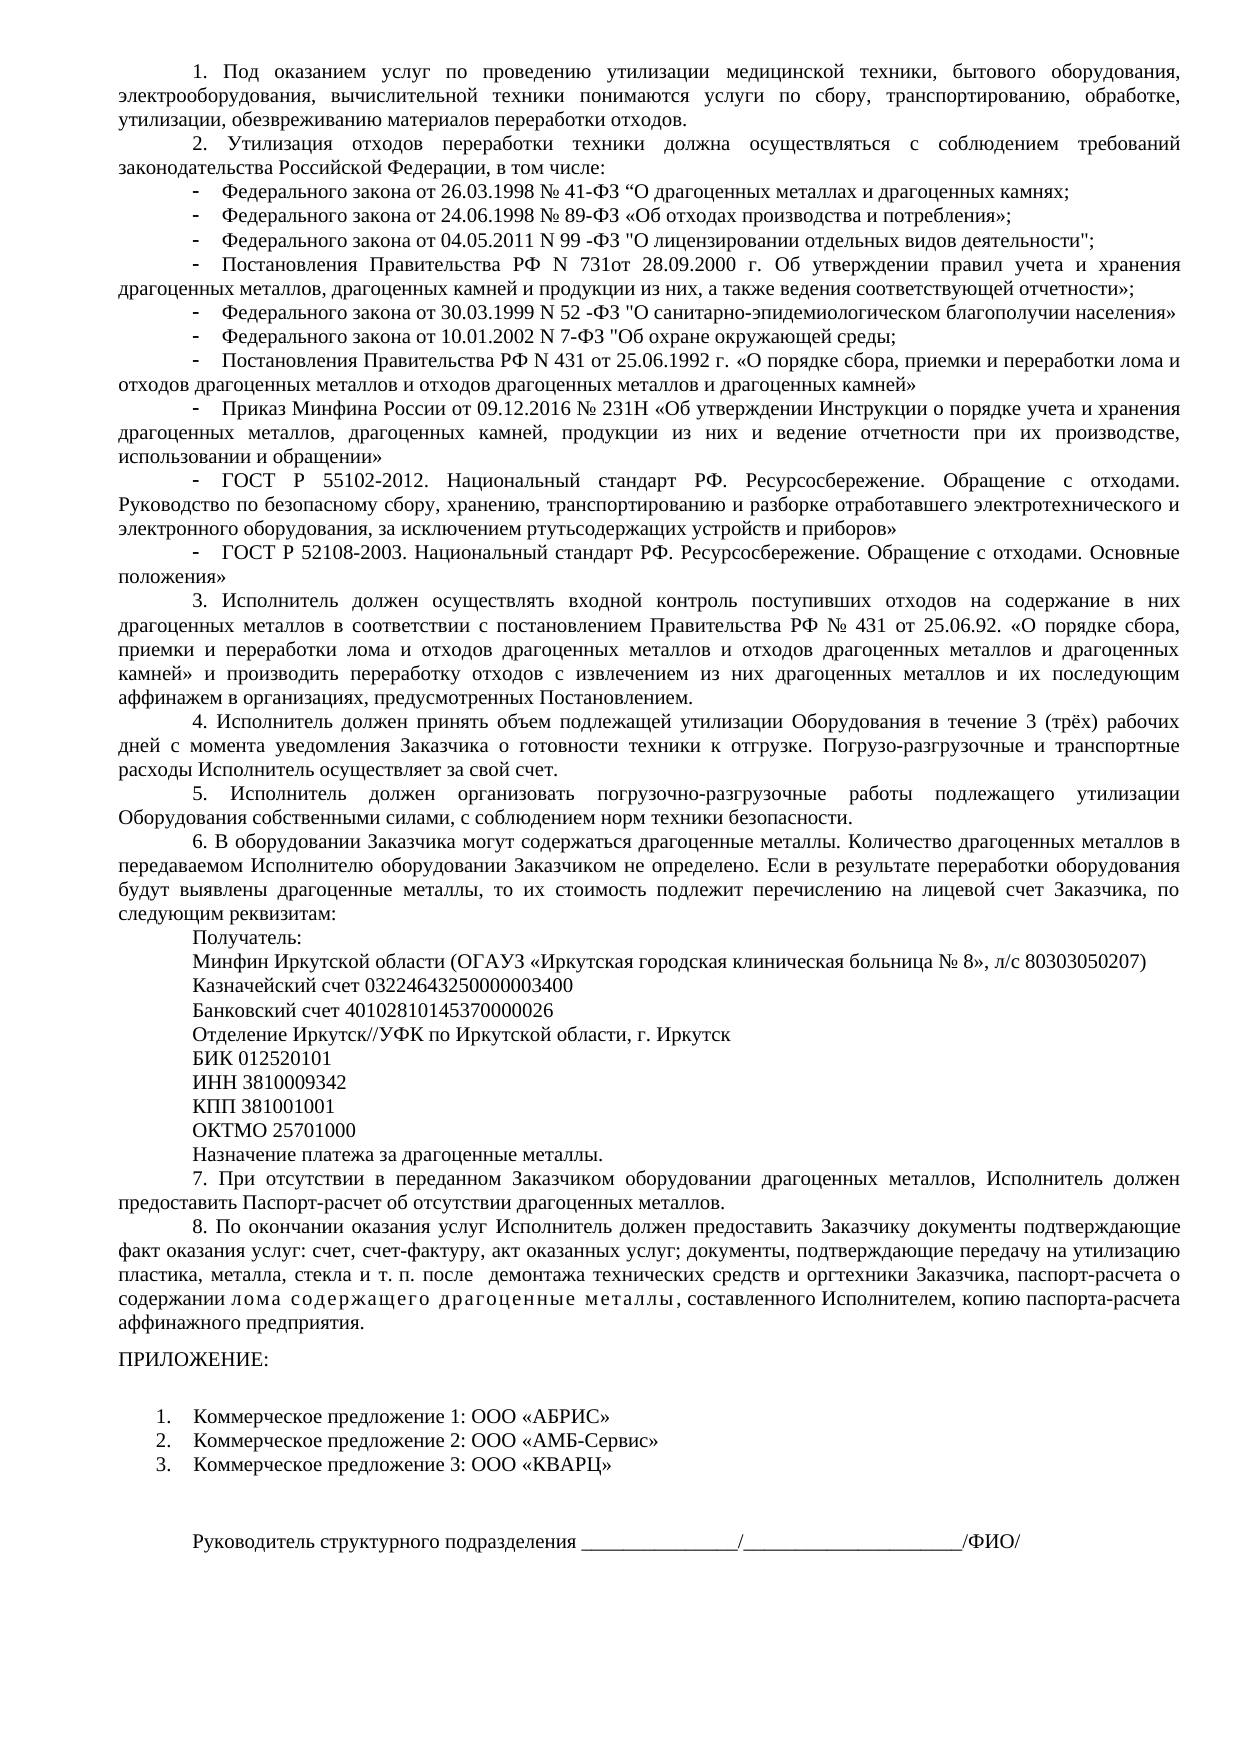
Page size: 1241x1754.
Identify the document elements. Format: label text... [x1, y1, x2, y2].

text Назначение платежа за драгоценные металлы. [118, 1142, 1181, 1166]
text 1. Под оказанием услуг по проведению утилизации медицинской техники, бытового оборудования, электрооборудования, вычислительной техники понимаются услуги по сбору, транспортированию, обработке, утилизации, обезвреживанию материалов переработки отходов. [118, 59, 1181, 131]
text ПРИЛОЖЕНИЕ: [118, 1347, 1181, 1371]
text ИНН 3810009342 [118, 1070, 1181, 1094]
text Получатель: [118, 925, 1181, 949]
list Федерального закона от 10.01.2002 N 7-ФЗ "Об охране окружающей среды; [118, 324, 1181, 348]
text 2. Утилизация отходов переработки техники должна осуществляться с соблюдением требований законодательства Российской Федерации, в том числе: [118, 131, 1181, 179]
text 6. В оборудовании Заказчика могут содержаться драгоценные металлы. Количество драгоценных металлов в передаваемом Исполнителю оборудовании Заказчиком не определено. Если в результате переработки оборудования будут выявлены драгоценные металлы, то их стоимость подлежит перечислению на лицевой счет Заказчика, по следующим реквизитам: [118, 829, 1181, 925]
list Федерального закона от 04.05.2011 N 99 -ФЗ "О лицензировании отдельных видов деятельности"; [118, 227, 1181, 252]
text 5. Исполнитель должен организовать погрузочно-разгрузочные работы подлежащего утилизации Оборудования собственными силами, с соблюдением норм техники безопасности. [118, 781, 1181, 829]
text Банковский счет 40102810145370000026 [118, 997, 1181, 1022]
list Федерального закона от 30.03.1999 N 52 -ФЗ "О санитарно-эпидемиологическом благополучии населения» [118, 300, 1181, 324]
list Постановления Правительства РФ N 431 от 25.06.1992 г. «О порядке сбора, приемки и переработки лома и отходов драгоценных металлов и отходов драгоценных металлов и драгоценных камней» [118, 348, 1181, 396]
list ГОСТ Р 55102-2012. Национальный стандарт РФ. Ресурсосбережение. Обращение с отходами. Руководство по безопасному сбору, хранению, транспортированию и разборке отработавшего электротехнического и электронного оборудования, за исключением ртутьсодержащих устройств и приборов» [118, 468, 1181, 540]
text Отделение Иркутск//УФК по Иркутской области, г. Иркутск [118, 1022, 1181, 1046]
text 4. Исполнитель должен принять объем подлежащей утилизации Оборудования в течение 3 (трёх) рабочих дней с момента уведомления Заказчика о готовности техники к отгрузке. Погрузо-разгрузочные и транспортные расходы Исполнитель осуществляет за свой счет. [118, 709, 1181, 781]
text КПП 381001001 [118, 1094, 1181, 1118]
text 7. При отсутствии в переданном Заказчиком оборудовании драгоценных металлов, Исполнитель должен предоставить Паспорт-расчет об отсутствии драгоценных металлов. [118, 1166, 1181, 1214]
list Коммерческое предложение 3: ООО «КВАРЦ» [156, 1452, 1181, 1476]
text 3. Исполнитель должен осуществлять входной контроль поступивших отходов на содержание в них драгоценных металлов в соответствии с постановлением Правительства РФ № 431 от 25.06.92. «О порядке сбора, приемки и переработки лома и отходов драгоценных металлов и отходов драгоценных металлов и драгоценных камней» и производить переработку отходов с извлечением из них драгоценных металлов и их последующим аффинажем в организациях, предусмотренных Постановлением. [118, 588, 1181, 709]
text ОКТМО 25701000 [118, 1118, 1181, 1142]
list ГОСТ Р 52108-2003. Национальный стандарт РФ. Ресурсосбережение. Обращение с отходами. Основные положения» [118, 540, 1181, 588]
list Федерального закона от 26.03.1998 № 41-ФЗ “О драгоценных металлах и драгоценных камнях; [118, 179, 1181, 203]
text Минфин Иркутской области (ОГАУЗ «Иркутская городская клиническая больница № 8», л/с 80303050207) [118, 949, 1181, 973]
text Руководитель структурного подразделения _______________/_____________________/ФИО/ [118, 1529, 1181, 1553]
text БИК 012520101 [118, 1046, 1181, 1070]
list Приказ Минфина России от 09.12.2016 № 231Н «Об утверждении Инструкции о порядке учета и хранения драгоценных металлов, драгоценных камней, продукции из них и ведение отчетности при их производстве, использовании и обращении» [118, 396, 1181, 468]
text Казначейский счет 03224643250000003400 [118, 973, 1181, 997]
list Постановления Правительства РФ N 731от 28.09.2000 г. Об утверждении правил учета и хранения драгоценных металлов, драгоценных камней и продукции из них, а также ведения соответствующей отчетности»; [118, 252, 1181, 300]
text 8. По окончании оказания услуг Исполнитель должен предоставить Заказчику документы подтверждающие факт оказания услуг: счет, счет-фактуру, акт оказанных услуг; документы, подтверждающие передачу на утилизацию пластика, металла, стекла и т. п. после демонтажа технических средств и оргтехники Заказчика, паспорт-расчета о содержании лома содержащего драгоценные металлы, составленного Исполнителем, копию паспорта-расчета аффинажного предприятия. [118, 1214, 1181, 1334]
list Коммерческое предложение 1: ООО «АБРИС» [156, 1404, 1181, 1428]
list Федерального закона от 24.06.1998 № 89-ФЗ «Об отходах производства и потребления»; [118, 203, 1181, 227]
list Коммерческое предложение 2: ООО «АМБ-Сервис» [156, 1428, 1181, 1452]
